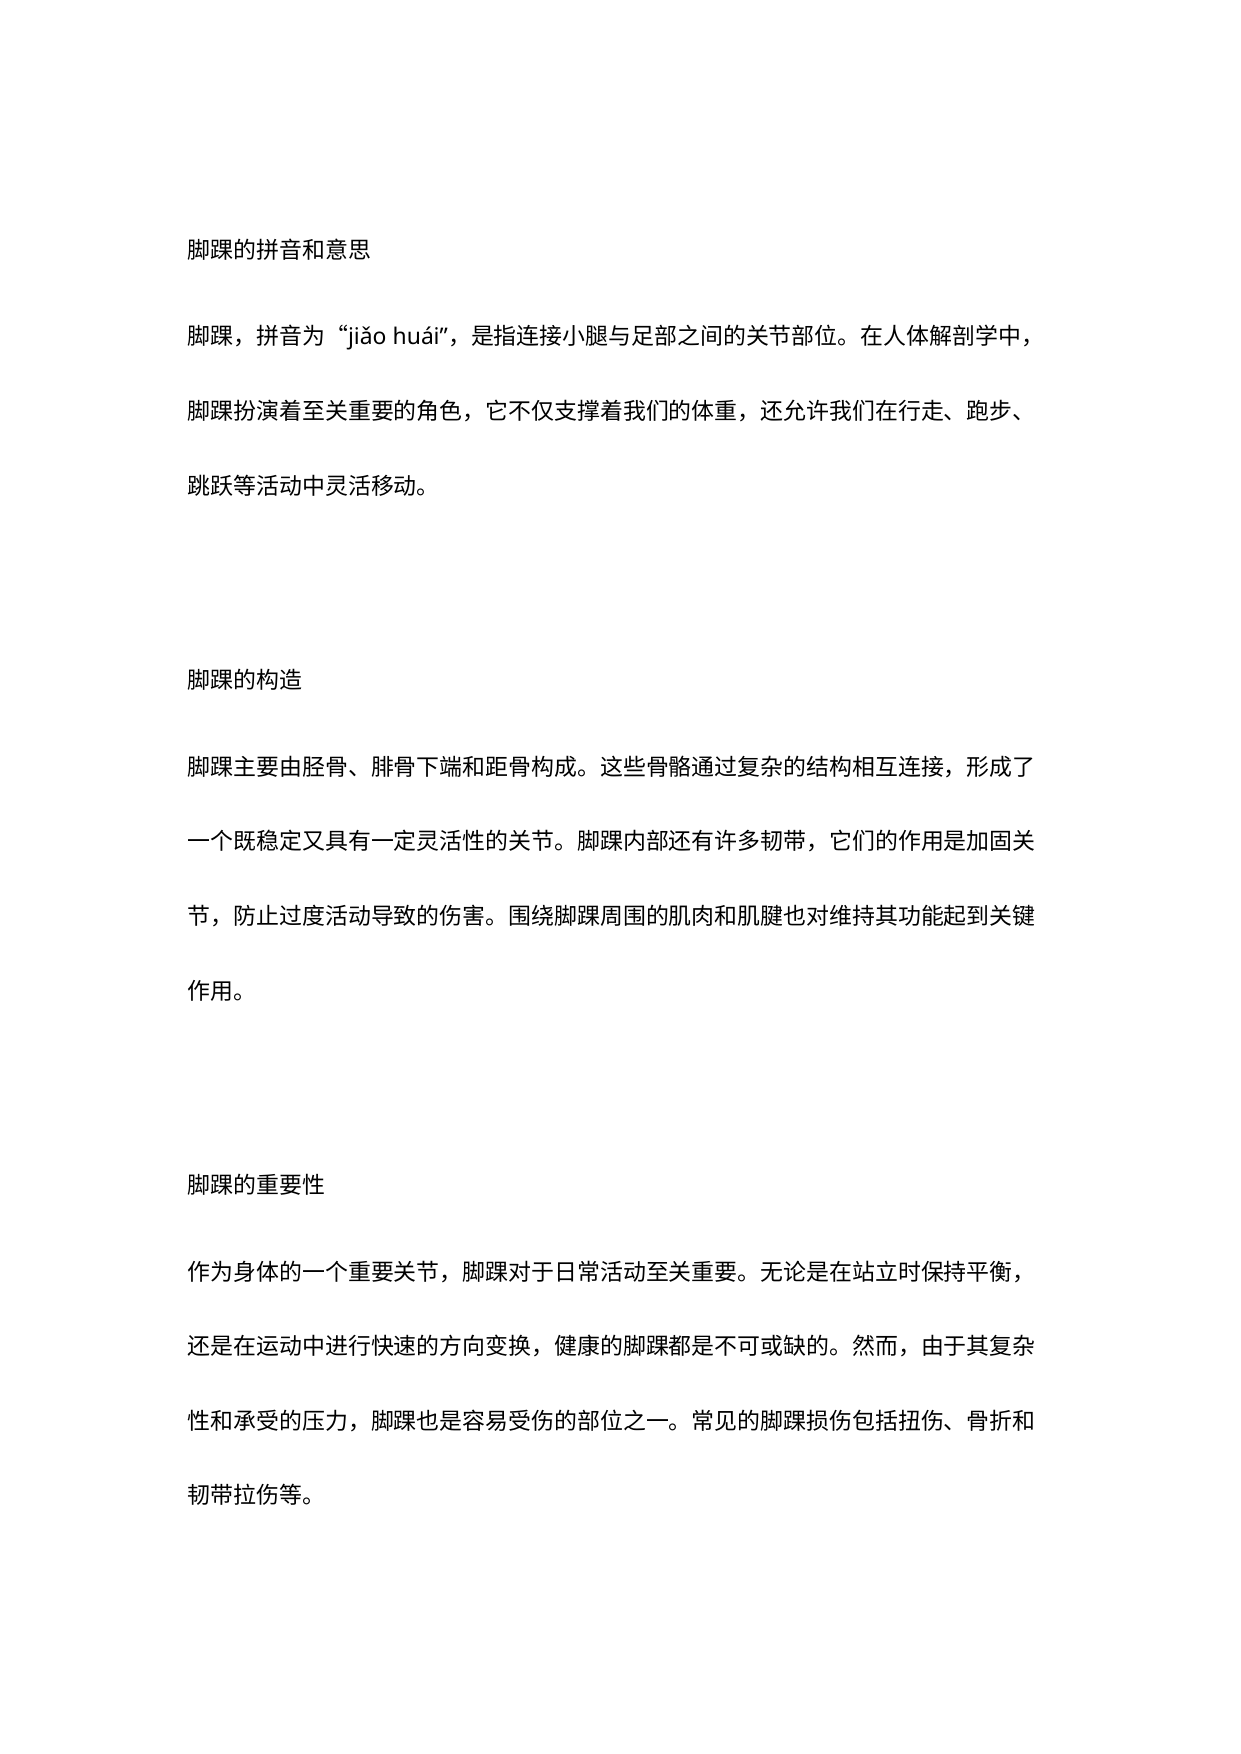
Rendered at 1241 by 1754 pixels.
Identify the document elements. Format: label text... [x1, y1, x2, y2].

text 脚踝主要由胫骨、腓骨下端和距骨构成。这些骨骼通过复杂的结构相互连接，形成了一个既稳定又具有一定灵活性的关节。脚踝内部还有许多韧带，它们的作用是加固关节，防止过度活动导致的伤害。围绕脚踝周围的肌肉和肌腱也对维持其功能起到关键作用。 [187, 733, 1053, 1022]
text 脚踝的构造 [187, 646, 1053, 711]
text 脚踝，拼音为“jiǎo huái”，是指连接小腿与足部之间的关节部位。在人体解剖学中，脚踝扮演着至关重要的角色，它不仅支撑着我们的体重，还允许我们在行走、跑步、跳跃等活动中灵活移动。 [187, 302, 1053, 517]
text 脚踝的重要性 [187, 1151, 1053, 1216]
text 作为身体的一个重要关节，脚踝对于日常活动至关重要。无论是在站立时保持平衡，还是在运动中进行快速的方向变换，健康的脚踝都是不可或缺的。然而，由于其复杂性和承受的压力，脚踝也是容易受伤的部位之一。常见的脚踝损伤包括扭伤、骨折和韧带拉伤等。 [187, 1237, 1053, 1527]
text 脚踝的拼音和意思 [187, 216, 1053, 281]
